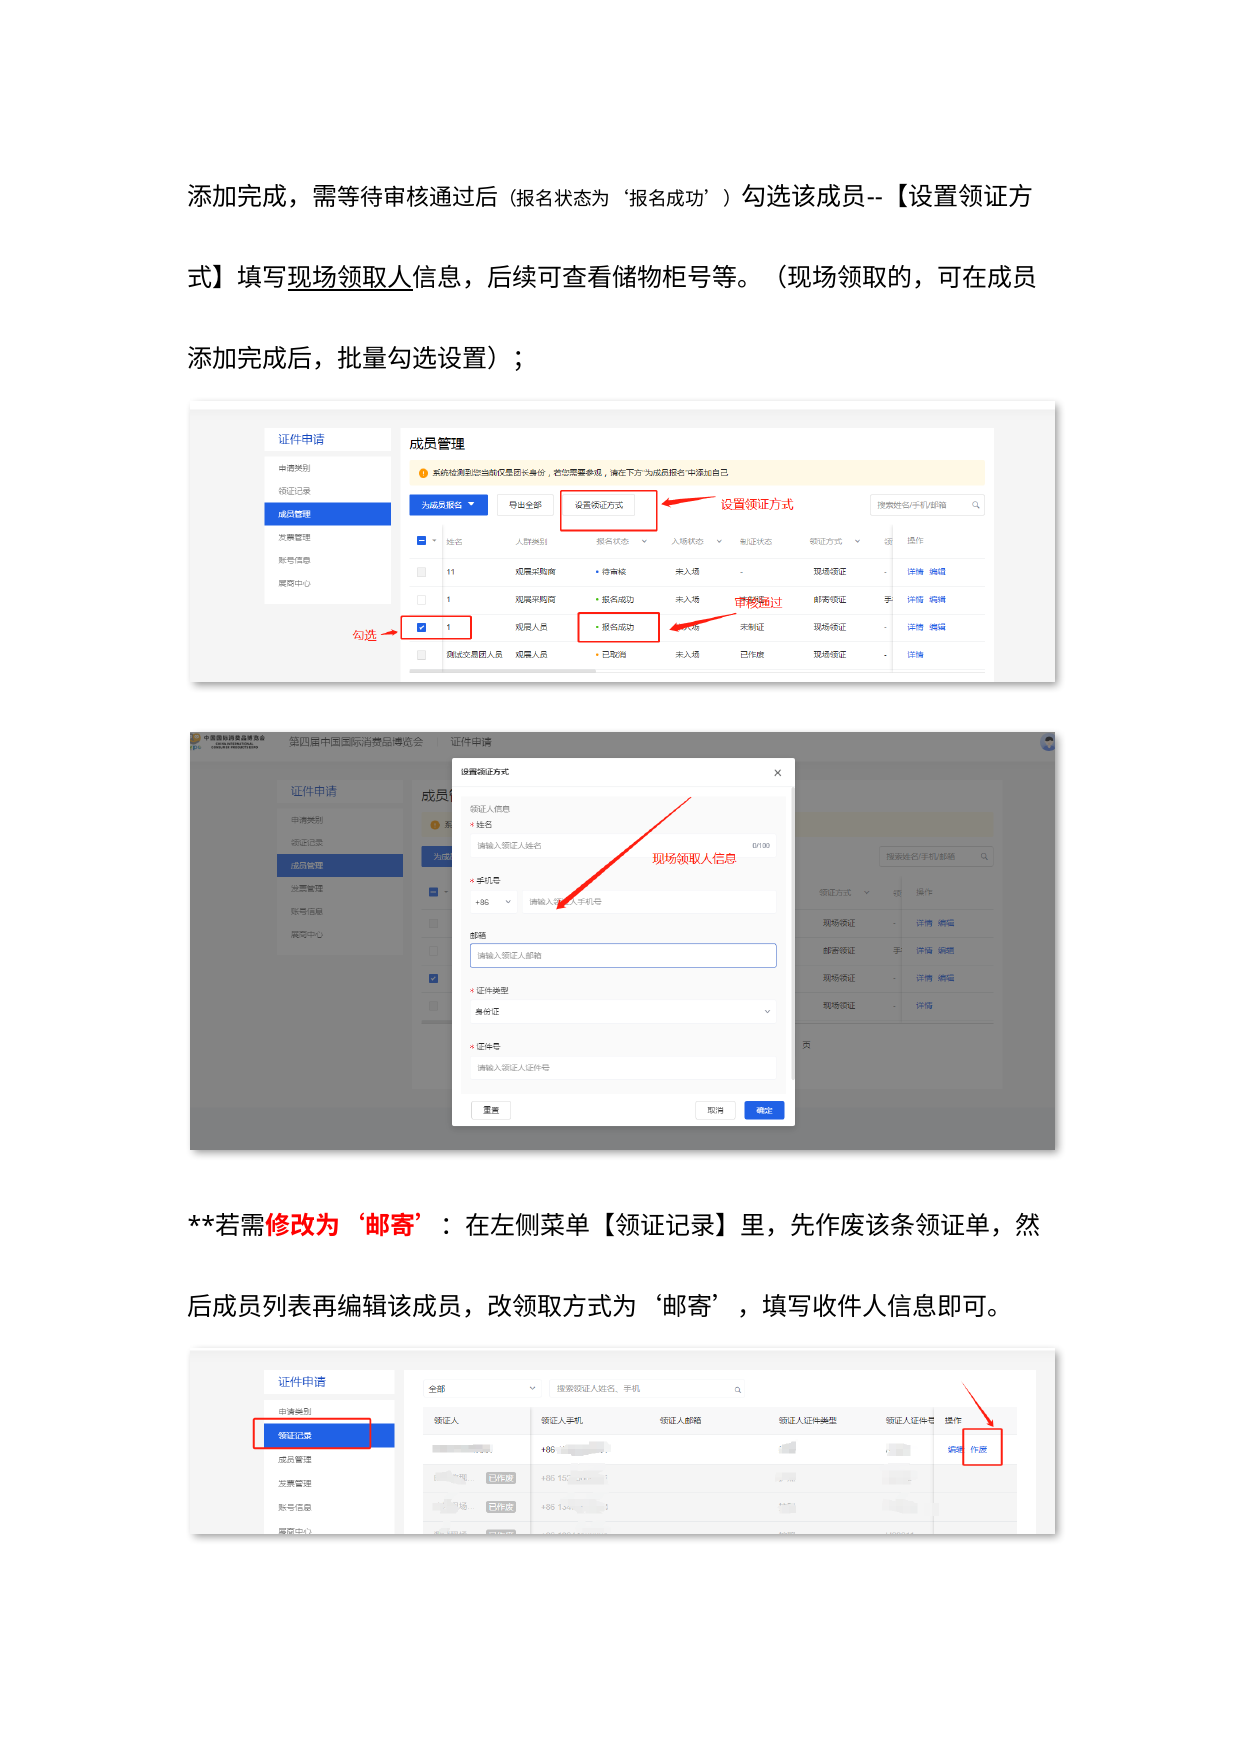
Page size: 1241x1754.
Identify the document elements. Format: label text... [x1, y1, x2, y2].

picture [190, 1348, 1055, 1534]
picture [190, 732, 1055, 1150]
list 添加完成，需等待审核通过后（报名状态为‘报名成功’）勾选该成员--【设置领证方式】填写现场领取人信息，后续可查看储物柜号等。（现场领取的，可在成员添加完成后，批量勾选设置）； [187, 162, 1053, 389]
text **若需修改为‘邮寄’：在左侧菜单【领证记录】里，先作废该条领证单，然后成员列表再编辑该成员，改领取方式为‘邮寄’，填写收件人信息即可。 [187, 1191, 1053, 1337]
picture [190, 401, 1055, 682]
